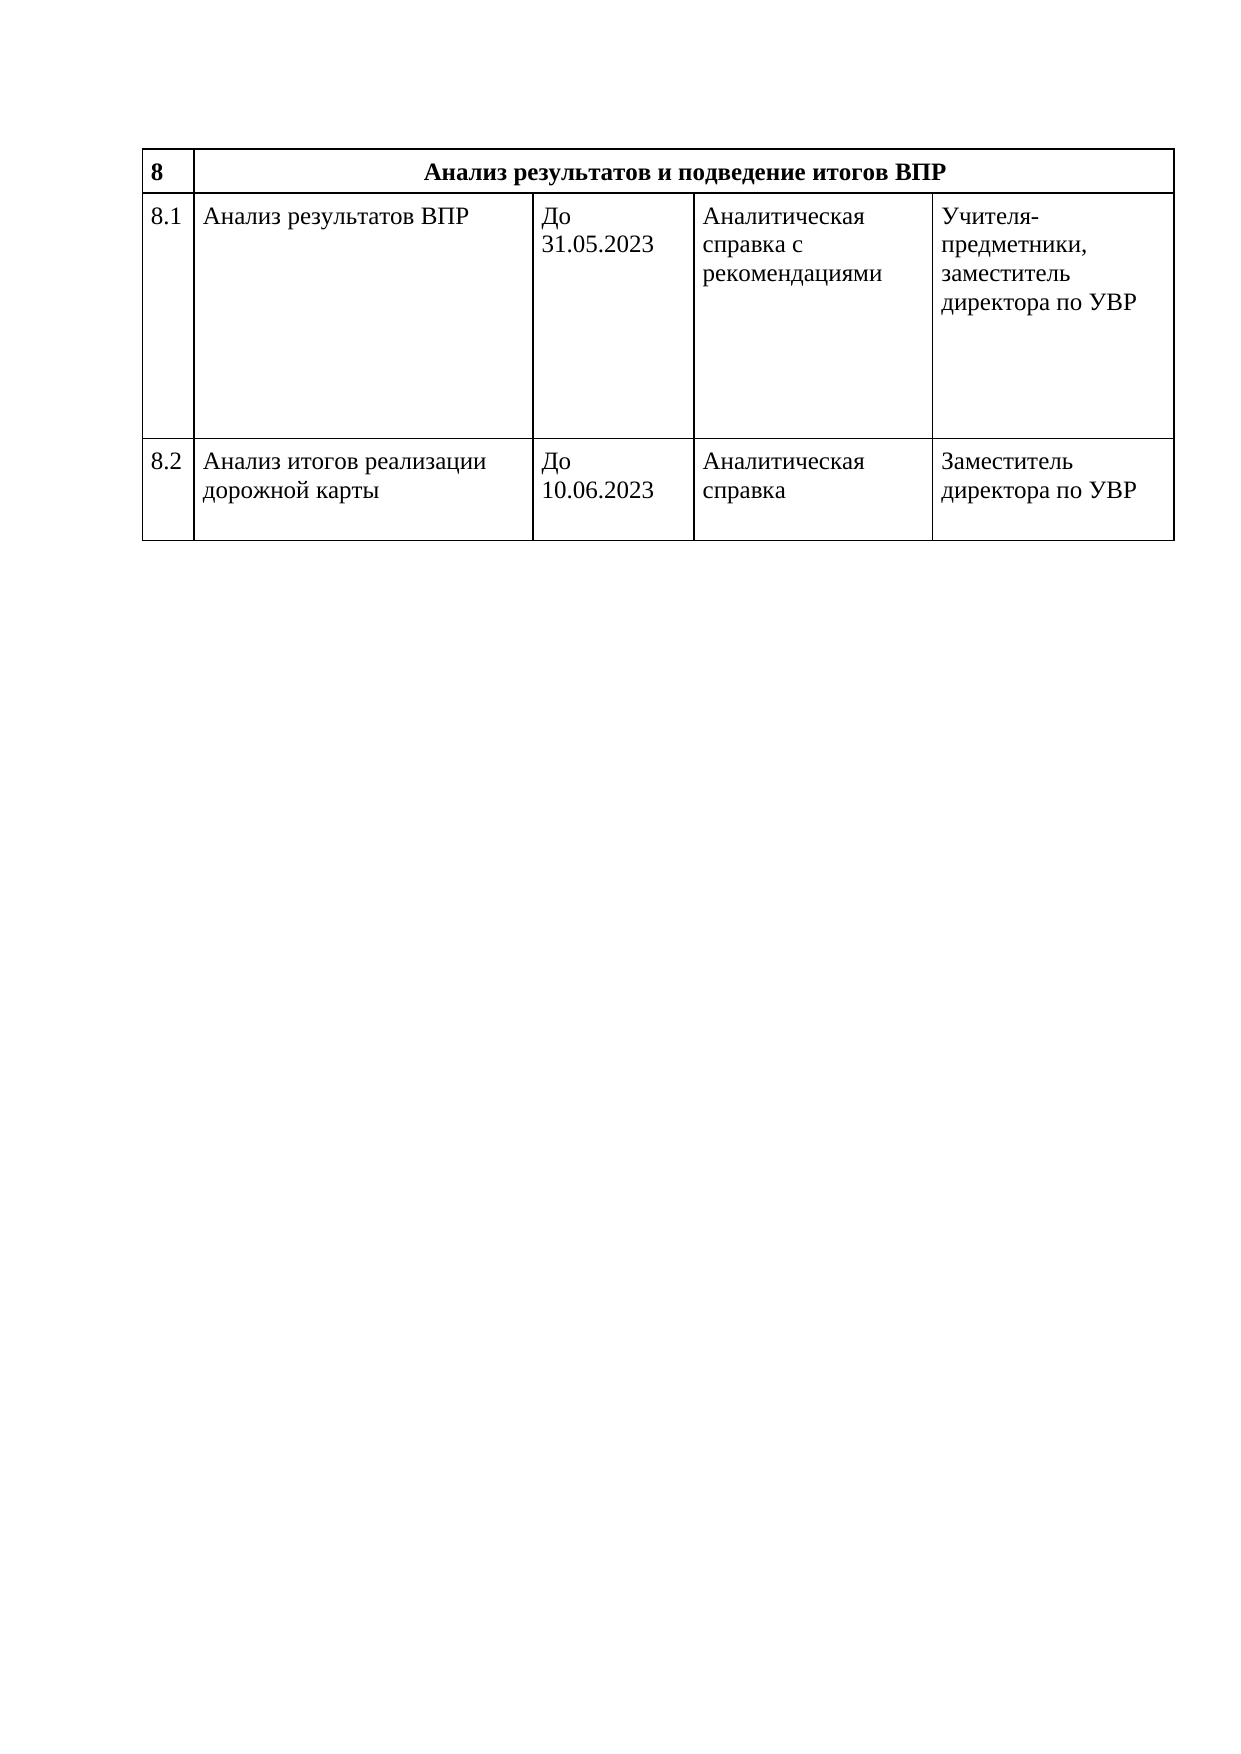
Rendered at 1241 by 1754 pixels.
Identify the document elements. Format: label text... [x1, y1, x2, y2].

table_cell Анализ итогов реализации дорожной карты [195, 439, 532, 540]
table_cell До 31.05.2023 [534, 194, 693, 438]
table_cell Анализ результатов ВПР [195, 194, 532, 438]
table_cell 8.1 [143, 194, 193, 438]
table_cell Аналитическая справка с рекомендациями [695, 194, 932, 438]
table_cell Аналитическая справка [695, 439, 932, 540]
table_cell 8.2 [143, 439, 193, 540]
table_cell Заместитель директора по УВР [933, 439, 1173, 540]
table_cell До 10.06.2023 [534, 439, 693, 540]
table_header 8 [143, 150, 193, 192]
table_cell Учителя- предметники, заместитель директора по УВР [933, 194, 1173, 438]
table_header Анализ результатов и подведение итогов ВПР [195, 150, 1173, 192]
